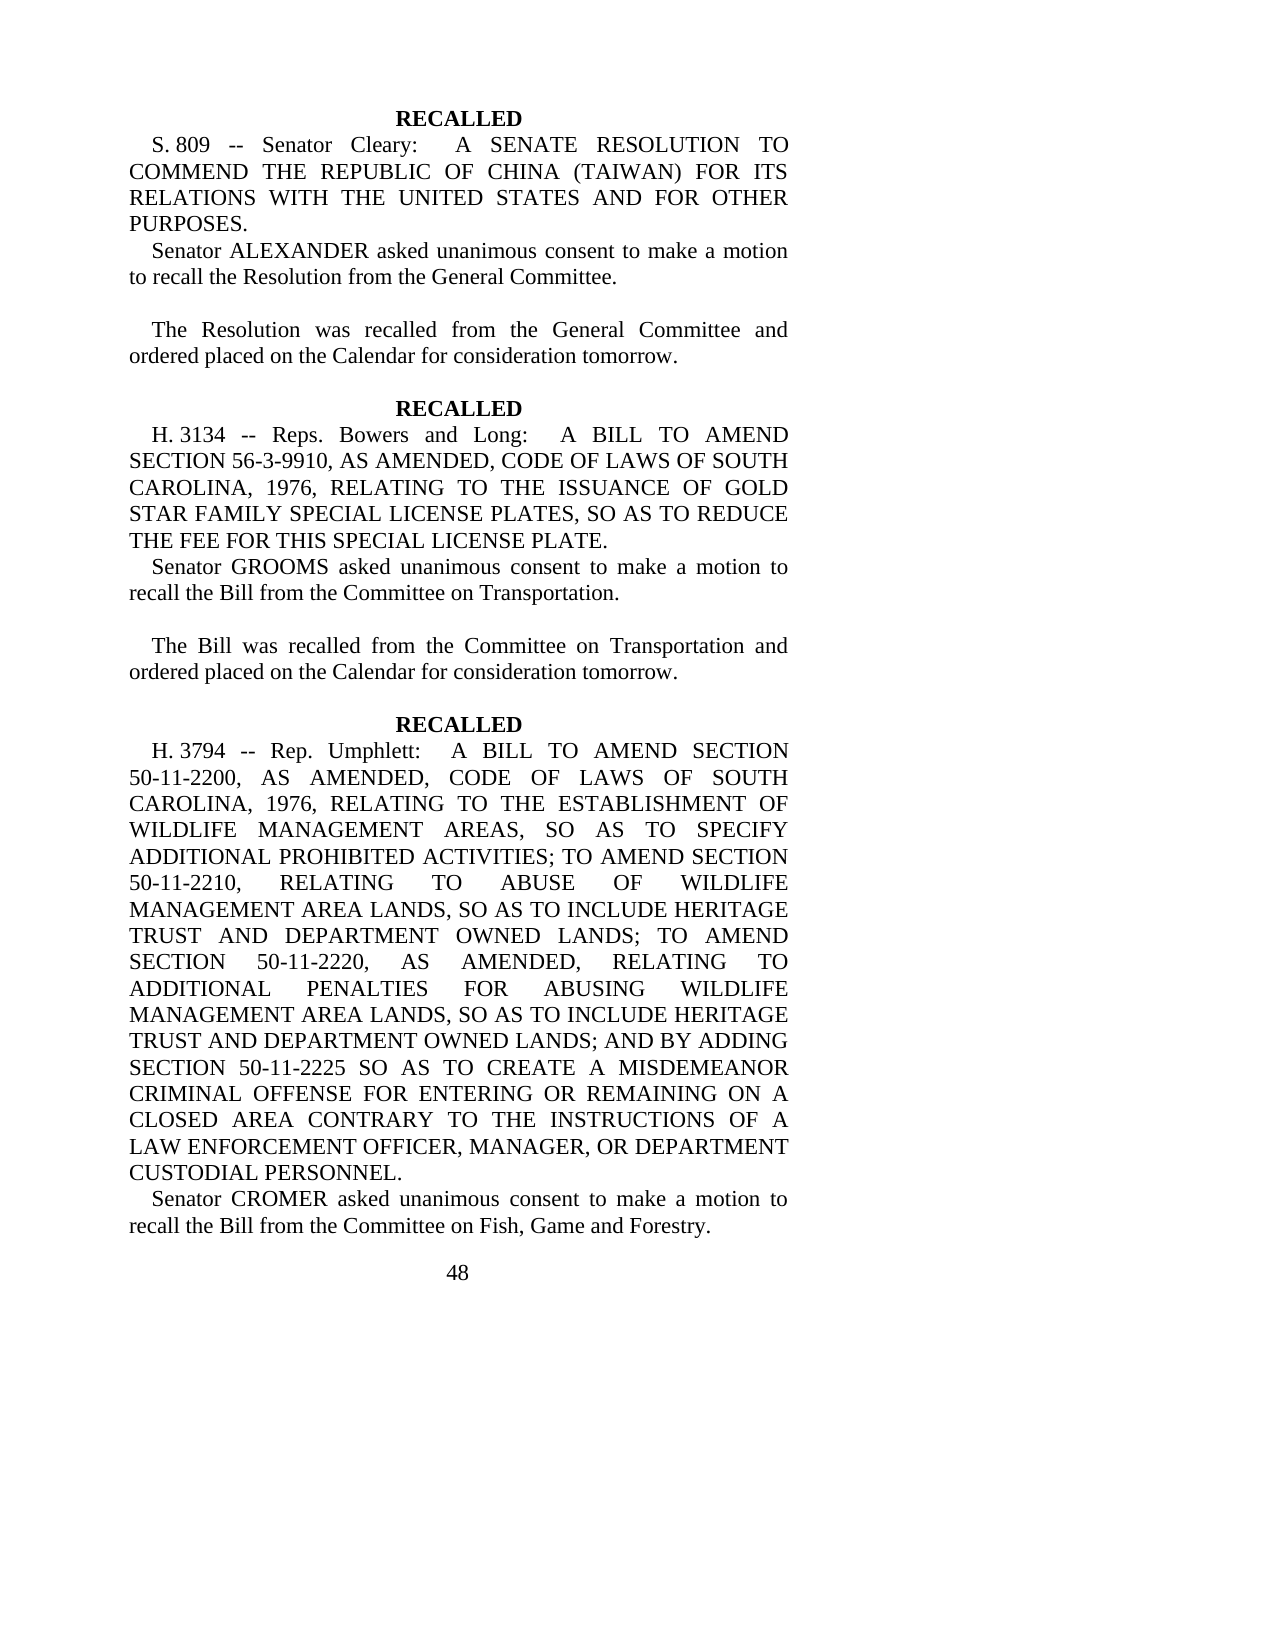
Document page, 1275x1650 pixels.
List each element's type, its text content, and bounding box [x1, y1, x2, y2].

text H. 3794 -- Rep. Umphlett: A BILL TO AMEND SECTION 50-11-2200, AS AMENDED, CODE OF LAWS OF SOUTH CAROLINA, 1976, RELATING TO THE ESTABLISHMENT OF WILDLIFE MANAGEMENT AREAS, SO AS TO SPECIFY ADDITIONAL PROHIBITED ACTIVITIES; TO AMEND SECTION 50-11-2210, RELATING TO ABUSE OF WILDLIFE MANAGEMENT AREA LANDS, SO AS TO INCLUDE HERITAGE TRUST AND DEPARTMENT OWNED LANDS; TO AMEND SECTION 50-11-2220, AS AMENDED, RELATING TO ADDITIONAL PENALTIES FOR ABUSING WILDLIFE MANAGEMENT AREA LANDS, SO AS TO INCLUDE HERITAGE TRUST AND DEPARTMENT OWNED LANDS; AND BY ADDING SECTION 50-11-2225 SO AS TO CREATE A MISDEMEANOR CRIMINAL OFFENSE FOR ENTERING OR REMAINING ON A CLOSED AREA CONTRARY TO THE INSTRUCTIONS OF A LAW ENFORCEMENT OFFICER, MANAGER, OR DEPARTMENT CUSTODIAL PERSONNEL. [129, 737, 789, 1186]
text The Bill was recalled from the Committee on Transportation and ordered placed on the Calendar for consideration tomorrow. [129, 632, 789, 685]
text Senator GROOMS asked unanimous consent to make a motion to recall the Bill from the Committee on Transportation. [129, 553, 789, 606]
text RECALLED [129, 711, 789, 737]
text S. 809 -- Senator Cleary: A SENATE RESOLUTION TO COMMEND THE REPUBLIC OF CHINA (TAIWAN) FOR ITS RELATIONS WITH THE UNITED STATES AND FOR OTHER PURPOSES. [129, 131, 789, 237]
text H. 3134 -- Reps. Bowers and Long: A BILL TO AMEND SECTION 56-3-9910, AS AMENDED, CODE OF LAWS OF SOUTH CAROLINA, 1976, RELATING TO THE ISSUANCE OF GOLD STAR FAMILY SPECIAL LICENSE PLATES, SO AS TO REDUCE THE FEE FOR THIS SPECIAL LICENSE PLATE. [129, 421, 789, 553]
text Senator ALEXANDER asked unanimous consent to make a motion to recall the Resolution from the General Committee. [129, 237, 789, 289]
text Senator CROMER asked unanimous consent to make a motion to recall the Bill from the Committee on Fish, Game and Forestry. [129, 1186, 789, 1238]
text RECALLED [129, 105, 789, 131]
text The Resolution was recalled from the General Committee and ordered placed on the Calendar for consideration tomorrow. [129, 316, 789, 368]
text RECALLED [129, 395, 789, 421]
